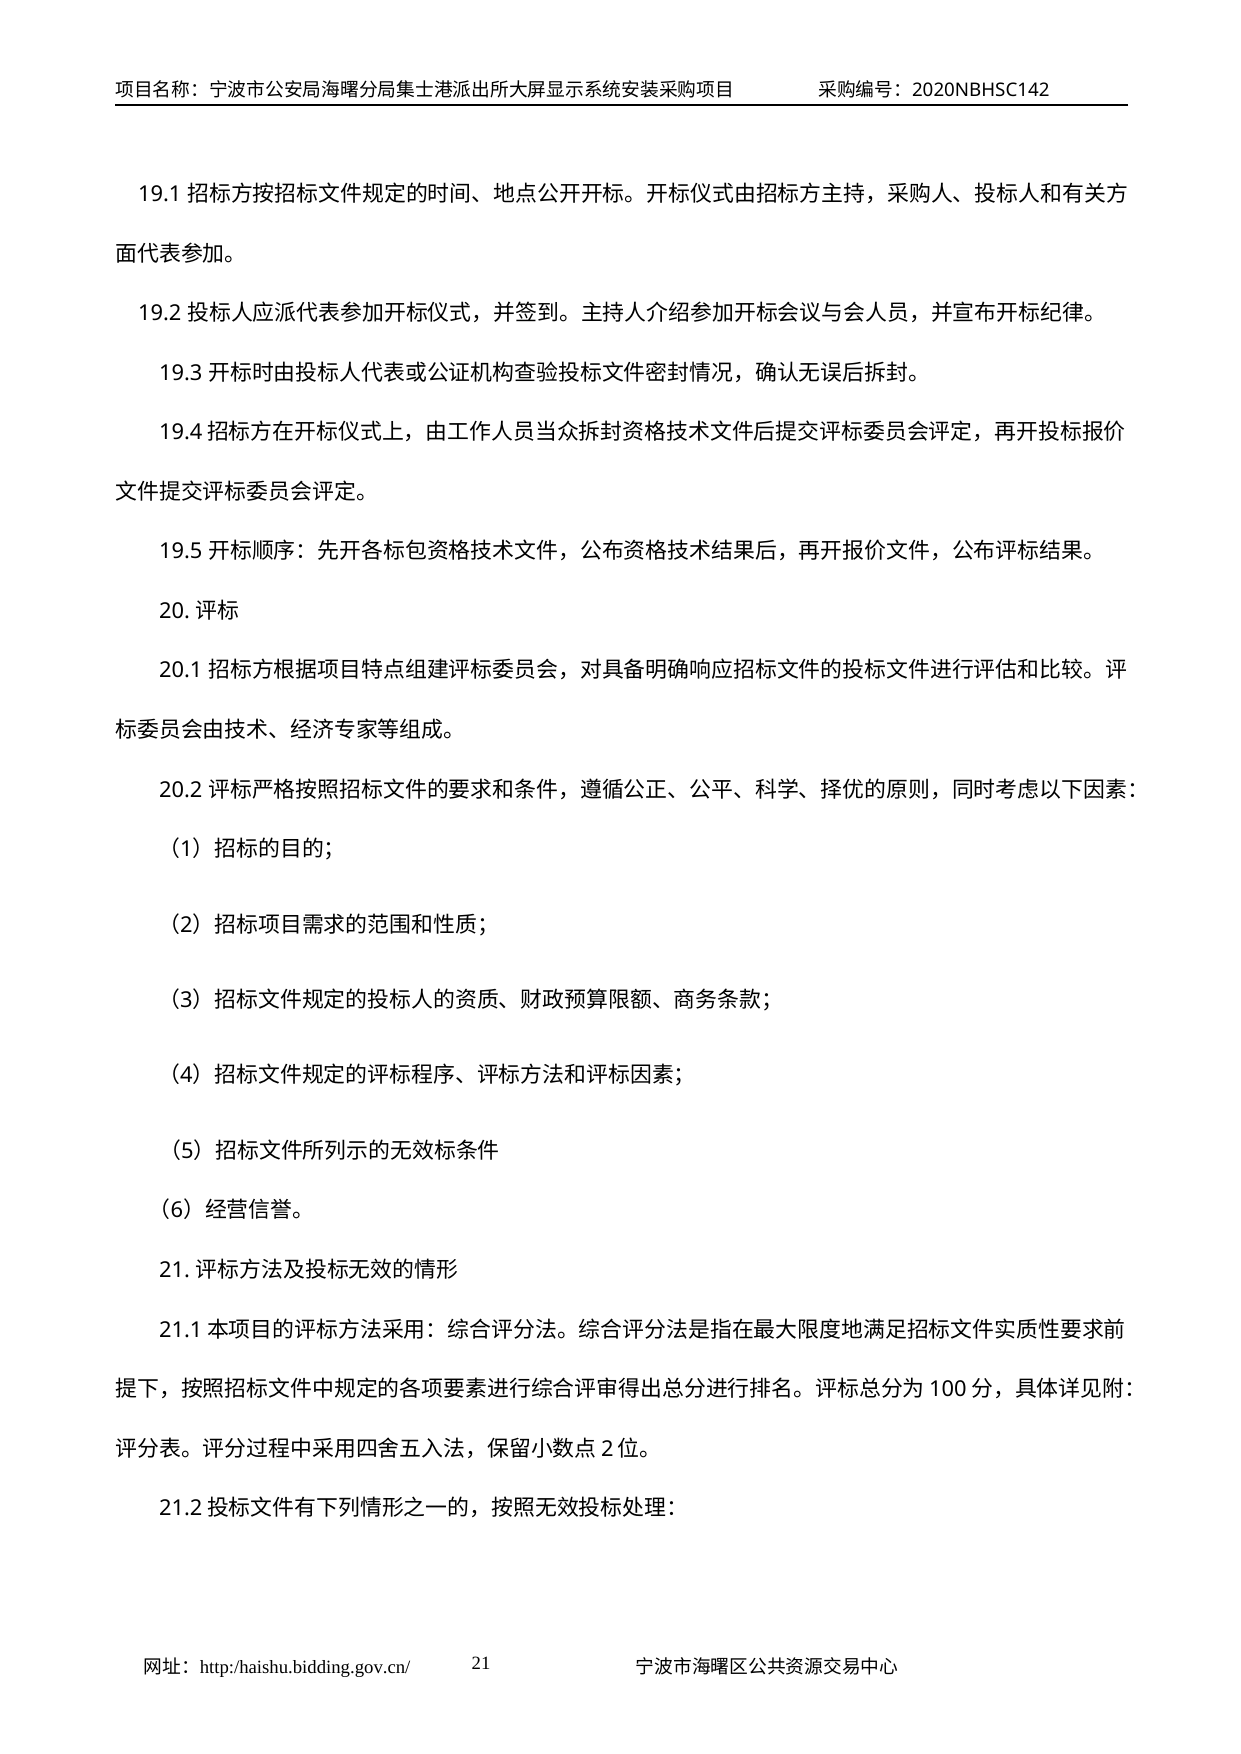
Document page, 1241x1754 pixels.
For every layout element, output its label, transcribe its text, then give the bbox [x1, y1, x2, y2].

text （2）招标项目需求的范围和性质； [115, 893, 1128, 952]
text 21.1本项目的评标方法采用：综合评分法。综合评分法是指在最大限度地满足招标文件实质性要求前提下，按照招标文件中规定的各项要素进行综合评审得出总分进行排名。评标总分为100分，具体详见附：评分表。评分过程中采用四舍五入法，保留小数点2位。 [115, 1298, 1128, 1477]
text 19.3 开标时由投标人代表或公证机构查验投标文件密封情况，确认无误后拆封。 [115, 341, 1128, 400]
text （1）招标的目的； [115, 817, 1128, 877]
text 19.2 投标人应派代表参加开标仪式，并签到。主持人介绍参加开标会议与会人员，并宣布开标纪律。 [115, 281, 1128, 341]
text 19.4招标方在开标仪式上，由工作人员当众拆封资格技术文件后提交评标委员会评定，再开投标报价文件提交评标委员会评定。 [115, 400, 1128, 519]
text 19.5 开标顺序：先开各标包资格技术文件，公布资格技术结果后，再开报价文件，公布评标结果。 [115, 519, 1128, 579]
text 21.2投标文件有下列情形之一的，按照无效投标处理： [115, 1477, 1128, 1536]
text 20.2 评标严格按照招标文件的要求和条件，遵循公正、公平、科学、择优的原则，同时考虑以下因素： [115, 758, 1128, 817]
text 20. 评标 [115, 579, 1128, 639]
text 21. 评标方法及投标无效的情形 [115, 1238, 1128, 1298]
text （3）招标文件规定的投标人的资质、财政预算限额、商务条款； [115, 968, 1128, 1028]
text 20.1 招标方根据项目特点组建评标委员会，对具备明确响应招标文件的投标文件进行评估和比较。评标委员会由技术、经济专家等组成。 [115, 639, 1128, 758]
text （6）经营信誉。 [115, 1179, 1128, 1238]
text 19.1 招标方按招标文件规定的时间、地点公开开标。开标仪式由招标方主持，采购人、投标人和有关方面代表参加。 [115, 162, 1128, 281]
text （5）招标文件所列示的无效标条件 [115, 1119, 1128, 1179]
text （4）招标文件规定的评标程序、评标方法和评标因素； [115, 1044, 1128, 1103]
